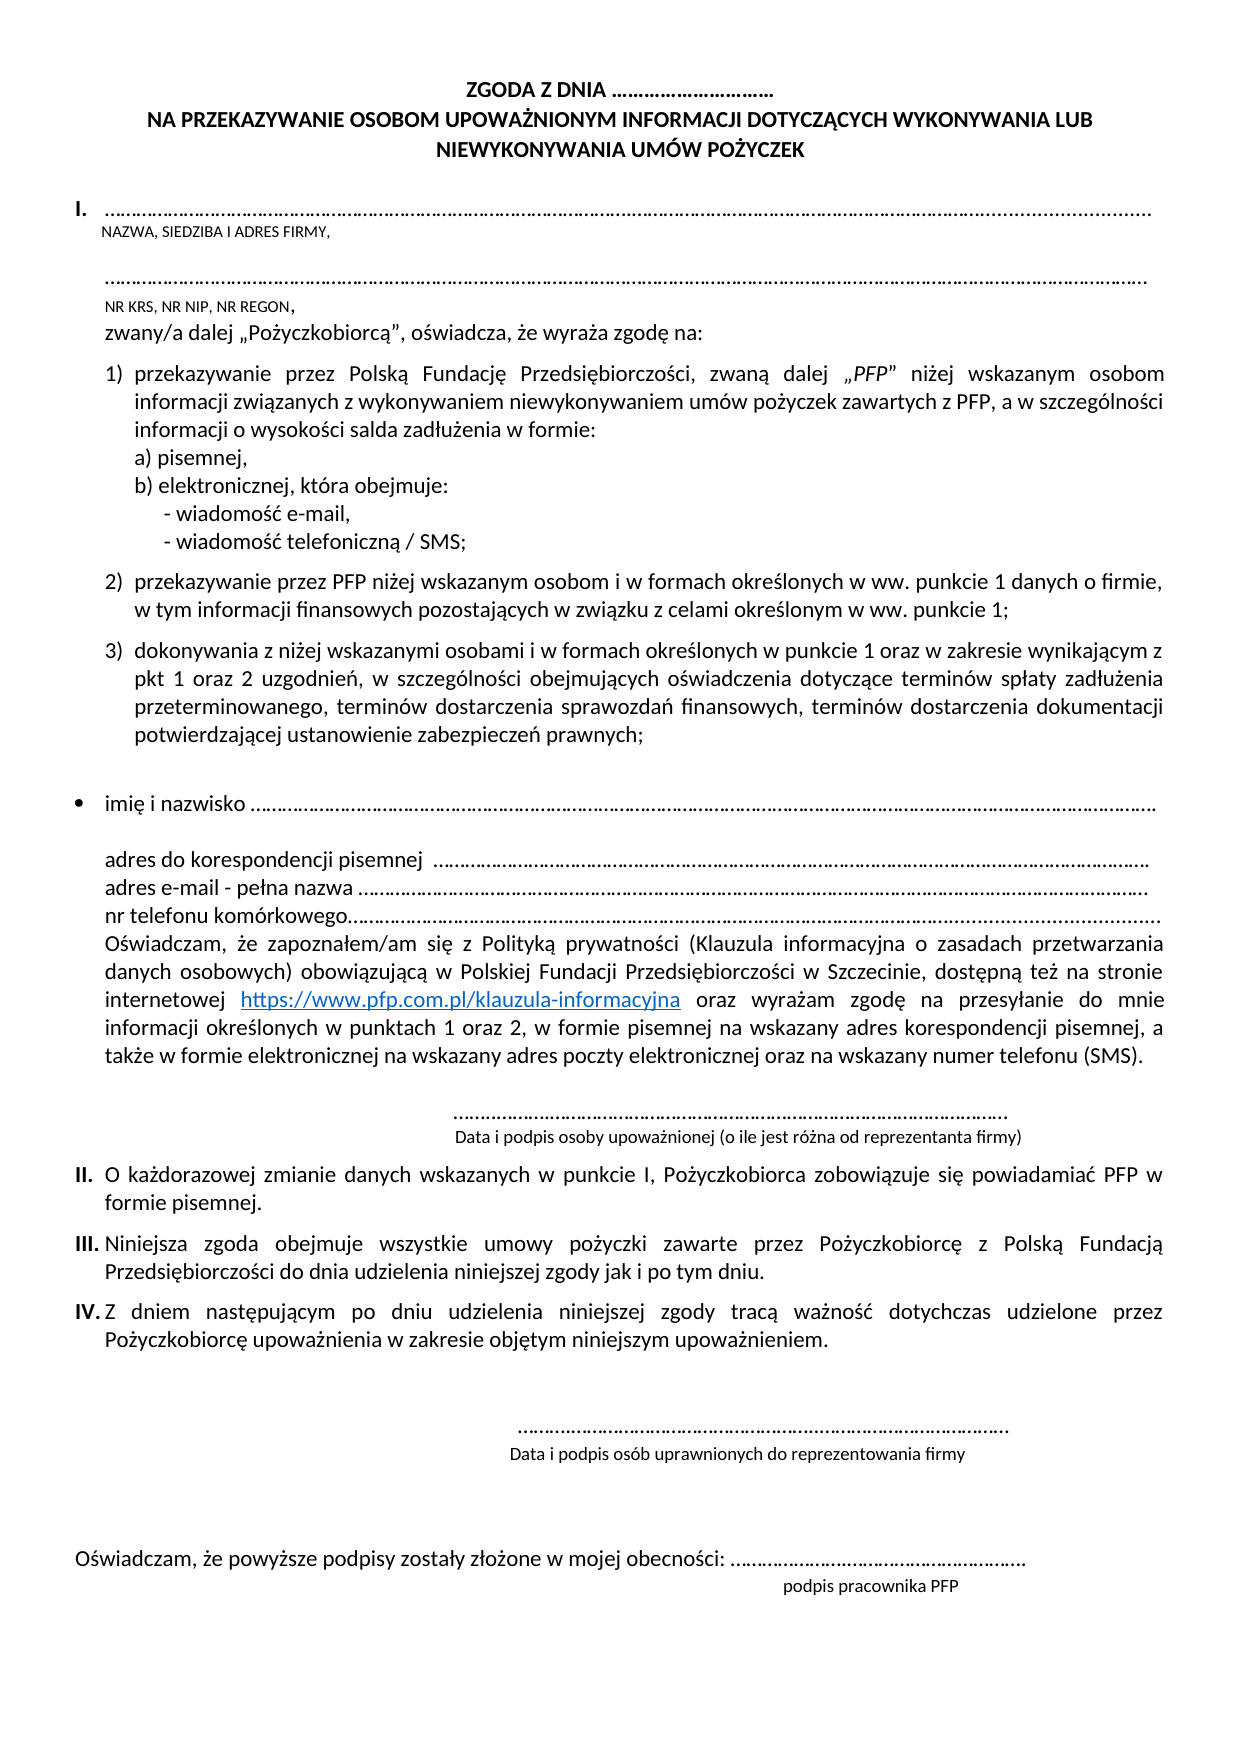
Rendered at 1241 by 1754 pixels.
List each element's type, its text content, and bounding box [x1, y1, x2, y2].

text 2) przekazywanie przez PFP niżej wskazanym osobom i w formach określonych w ww. punkcie 1 danych o firmie, w tym informacji finansowych pozostających w związku z celami określonym w ww. punkcie 1; [104, 567, 1165, 623]
text adres e-mail - pełna nazwa …………………………………………………………………………………………………………………………………… [104, 873, 1165, 901]
text II. O każdorazowej zmianie danych wskazanych w punkcie I, Pożyczkobiorca zobowiązuje się powiadamiać PFP w formie pisemnej. [75, 1160, 1165, 1216]
text b) elektronicznej, która obejmuje: [75, 471, 1165, 499]
text adres do korespondencji pisemnej ………………………………………………………………………………………………………………………. [104, 845, 1165, 873]
text NR KRS, NR NIP, NR REGON, [104, 290, 1165, 318]
text nr telefonu komórkowego……………………………………………………………………………………………………..................................... [104, 901, 1165, 929]
text I. ……………………………………………………………………………………….………………………………………………………….............................. [75, 194, 1165, 222]
text Data i podpis osób uprawnionych do reprezentowania firmy [75, 1442, 1165, 1465]
list imię i nazwisko ………………………………………………………………………………………………………………………………………………………. [75, 789, 1165, 817]
text IV. Z dniem następującym po dniu udzielenia niniejszej zgody tracą ważność dotychczas udzielone przez Pożyczkobiorcę upoważnienia w zakresie objętym niniejszym upoważnieniem. [75, 1297, 1165, 1353]
text NA PRZEKAZYWANIE OSOBOM UPOWAŻNIONYM INFORMACJI DOTYCZĄCYCH WYKONYWANIA LUB NIEWYKONYWANIA UMÓW POŻYCZEK [75, 105, 1165, 163]
text ……..……….…………………………………………………………………………… [134, 1097, 1165, 1125]
text podpis pracownika PFP [75, 1574, 1165, 1597]
text Data i podpis osoby upoważnionej (o ile jest różna od reprezentanta firmy) [134, 1125, 1165, 1148]
text Oświadczam, że zapoznałem/am się z Polityką prywatności (Klauzula informacyjna o zasadach przetwarzania danych osobowych) obowiązującą w Polskiej Fundacji Przedsiębiorczości w Szczecinie, dostępną też na stronie internetowej https://www.pfp.com.pl/klauzula-informacyjna oraz wyrażam zgodę na przesyłanie do mnie informacji określonych w punktach 1 oraz 2, w formie pisemnej na wskazany adres korespondencji pisemnej, a także w formie elektronicznej na wskazany adres poczty elektronicznej oraz na wskazany numer telefonu (SMS). [104, 929, 1165, 1069]
text - wiadomość e-mail, [164, 499, 1165, 527]
text ZGODA Z DNIA ………………………… [75, 75, 1165, 103]
text 3) dokonywania z niżej wskazanymi osobami i w formach określonych w punkcie 1 oraz w zakresie wynikającym z pkt 1 oraz 2 uzgodnień, w szczególności obejmujących oświadczenia dotyczące terminów spłaty zadłużenia przeterminowanego, terminów dostarczenia sprawozdań finansowych, terminów dostarczenia dokumentacji potwierdzającej ustanowienie zabezpieczeń prawnych; [104, 636, 1165, 748]
text ……………………………………………………………………………………………………………………………………………………………………………… [104, 262, 1165, 290]
text Oświadczam, że powyższe podpisy zostały złożone w mojej obecności: ………………….……………………………. [75, 1544, 1165, 1572]
text a) pisemnej, [75, 443, 1165, 471]
text ……….………………………………………..……………………………… [75, 1412, 1165, 1440]
text NAZWA, SIEDZIBA I ADRES FIRMY, [75, 222, 1165, 242]
text - wiadomość telefoniczną / SMS; [164, 527, 1165, 555]
text zwany/a dalej „Pożyczkobiorcą”, oświadcza, że wyraża zgodę na: [104, 318, 1165, 346]
text 1) przekazywanie przez Polską Fundację Przedsiębiorczości, zwaną dalej „PFP” niżej wskazanym osobom informacji związanych z wykonywaniem niewykonywaniem umów pożyczek zawartych z PFP, a w szczególności informacji o wysokości salda zadłużenia w formie: [104, 359, 1165, 443]
text III. Niniejsza zgoda obejmuje wszystkie umowy pożyczki zawarte przez Pożyczkobiorcę z Polską Fundacją Przedsiębiorczości do dnia udzielenia niniejszej zgody jak i po tym dniu. [75, 1229, 1165, 1285]
